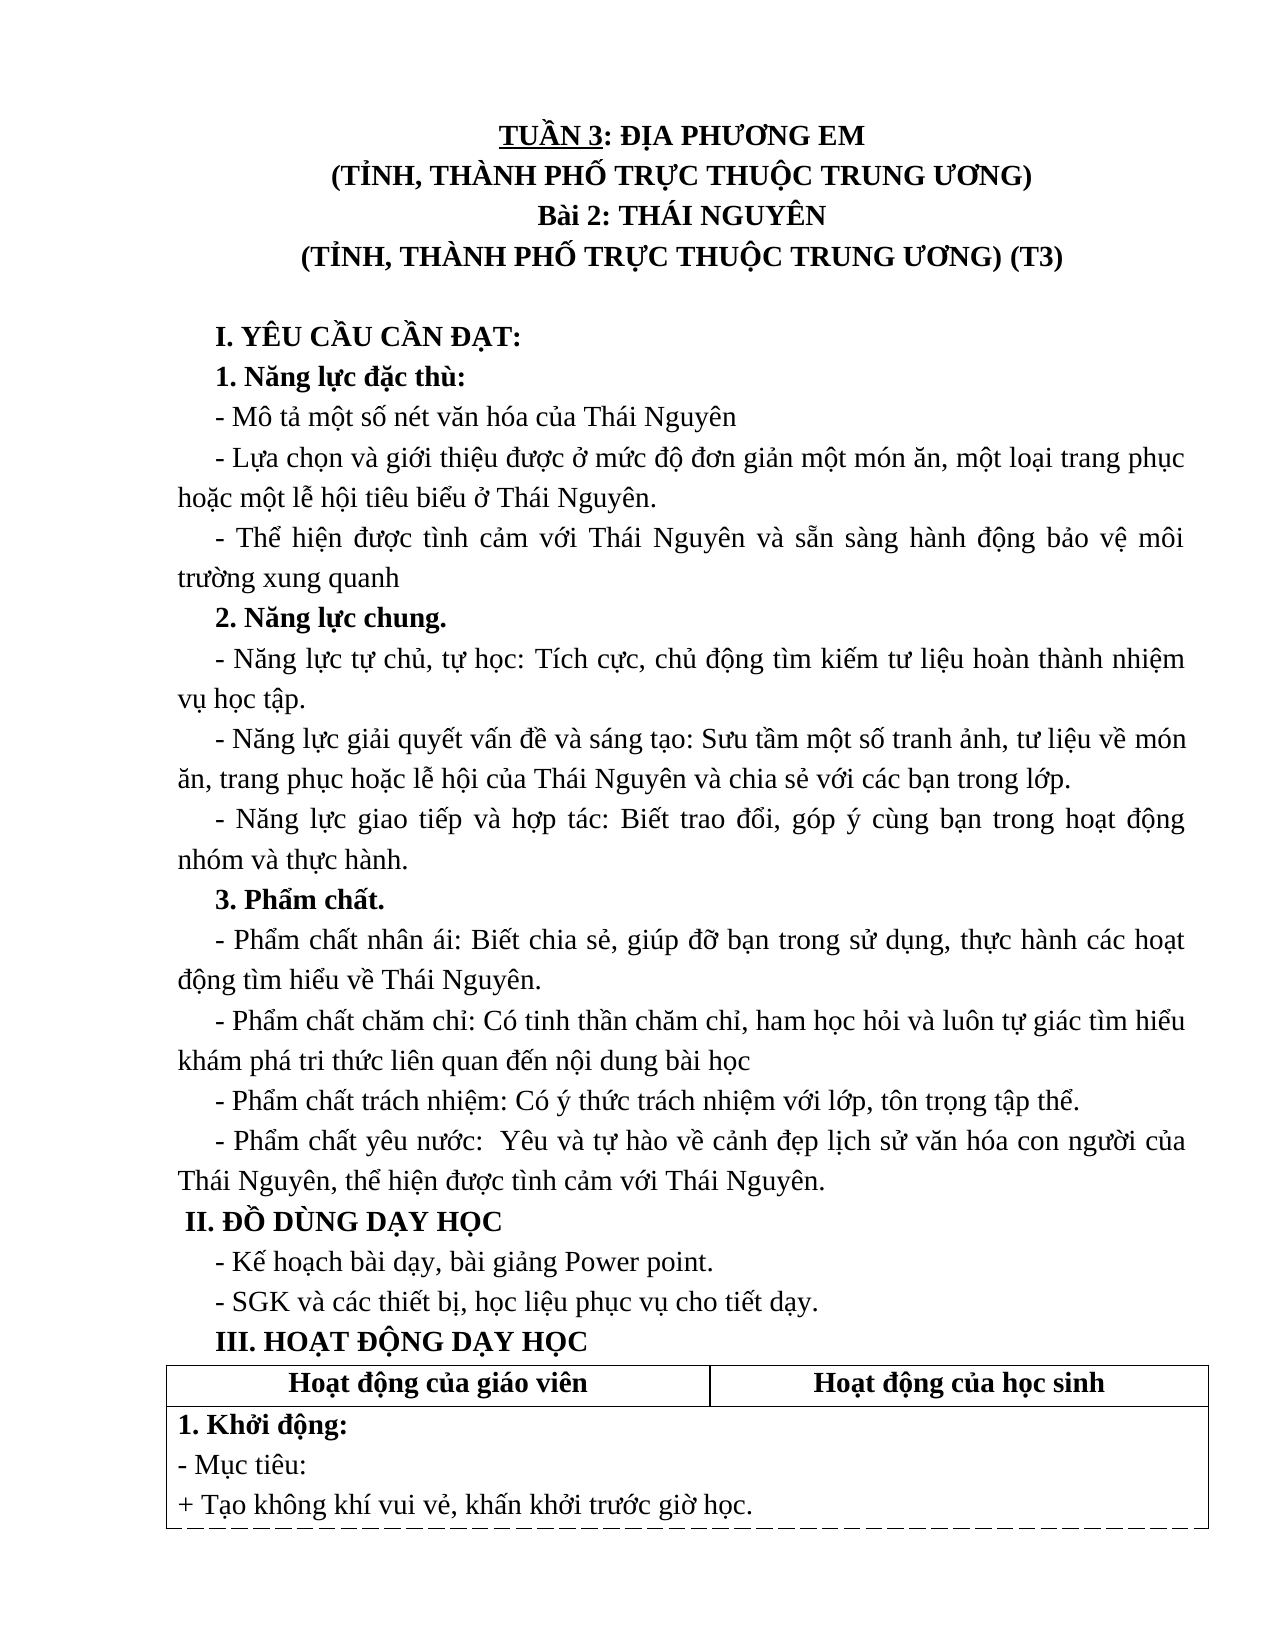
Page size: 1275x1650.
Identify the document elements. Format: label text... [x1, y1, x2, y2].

text 1. Năng lực đặc thù: [177, 359, 1186, 393]
text - Năng lực tự chủ, tự học: Tích cực, chủ động tìm kiếm tư liệu hoàn thành nhiệm vụ học tập. [177, 641, 1186, 714]
table_header Hoạt động của học sinh [711, 1366, 1208, 1406]
text - Năng lực giải quyết vấn đề và sáng tạo: Sưu tầm một số tranh ảnh, tư liệu về món ăn, trang phục hoặc lễ hội của Thái Nguyên và chia sẻ với các bạn trong lớp. [177, 721, 1186, 795]
table_header Hoạt động của giáo viên [167, 1366, 709, 1406]
text 2. Năng lực chung. [177, 601, 1186, 634]
text 3. Phẩm chất. [177, 882, 1186, 916]
text - Mô tả một số nét văn hóa của Thái Nguyên [177, 399, 1186, 433]
text I. YÊU CẦU CẦN ĐẠT: [177, 319, 1186, 353]
text Bài 2: THÁI NGUYÊN [177, 198, 1186, 232]
text - Phẩm chất trách nhiệm: Có ý thức trách nhiệm với lớp, tôn trọng tập thể. [177, 1083, 1186, 1117]
text - Kế hoạch bài dạy, bài giảng Power point. [177, 1244, 1186, 1277]
text TUẦN 3: ĐỊA PHƯƠNG EM [177, 118, 1186, 152]
text (TỈNH, THÀNH PHỐ TRỰC THUỘC TRUNG ƯƠNG) [177, 158, 1186, 192]
text II. ĐỒ DÙNG DẠY HỌC [177, 1204, 1186, 1237]
text - Phẩm chất yêu nước: Yêu và tự hào về cảnh đẹp lịch sử văn hóa con người của Thái Nguyên, thể hiện được tình cảm với Thái Nguyên. [177, 1123, 1186, 1197]
text - Năng lực giao tiếp và hợp tác: Biết trao đổi, góp ý cùng bạn trong hoạt động nhóm và thực hành. [177, 802, 1186, 875]
text - SGK và các thiết bị, học liệu phục vụ cho tiết dạy. [177, 1284, 1186, 1318]
text III. HOẠT ĐỘNG DẠY HỌC [177, 1324, 1186, 1358]
text - Thể hiện được tình cảm với Thái Nguyên và sẵn sàng hành động bảo vệ môi trường xung quanh [177, 520, 1186, 594]
text - Phẩm chất nhân ái: Biết chia sẻ, giúp đỡ bạn trong sử dụng, thực hành các hoạt động tìm hiểu về Thái Nguyên. [177, 922, 1186, 996]
text (TỈNH, THÀNH PHỐ TRỰC THUỘC TRUNG ƯƠNG) (T3) [177, 239, 1186, 272]
text - Phẩm chất chăm chỉ: Có tinh thần chăm chỉ, ham học hỏi và luôn tự giác tìm hiểu khám phá tri thức liên quan đến nội dung bài học [177, 1003, 1186, 1076]
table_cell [167, 1407, 1208, 1527]
text - Lựa chọn và giới thiệu được ở mức độ đơn giản một món ăn, một loại trang phục hoặc một lễ hội tiêu biểu ở Thái Nguyên. [177, 440, 1186, 513]
